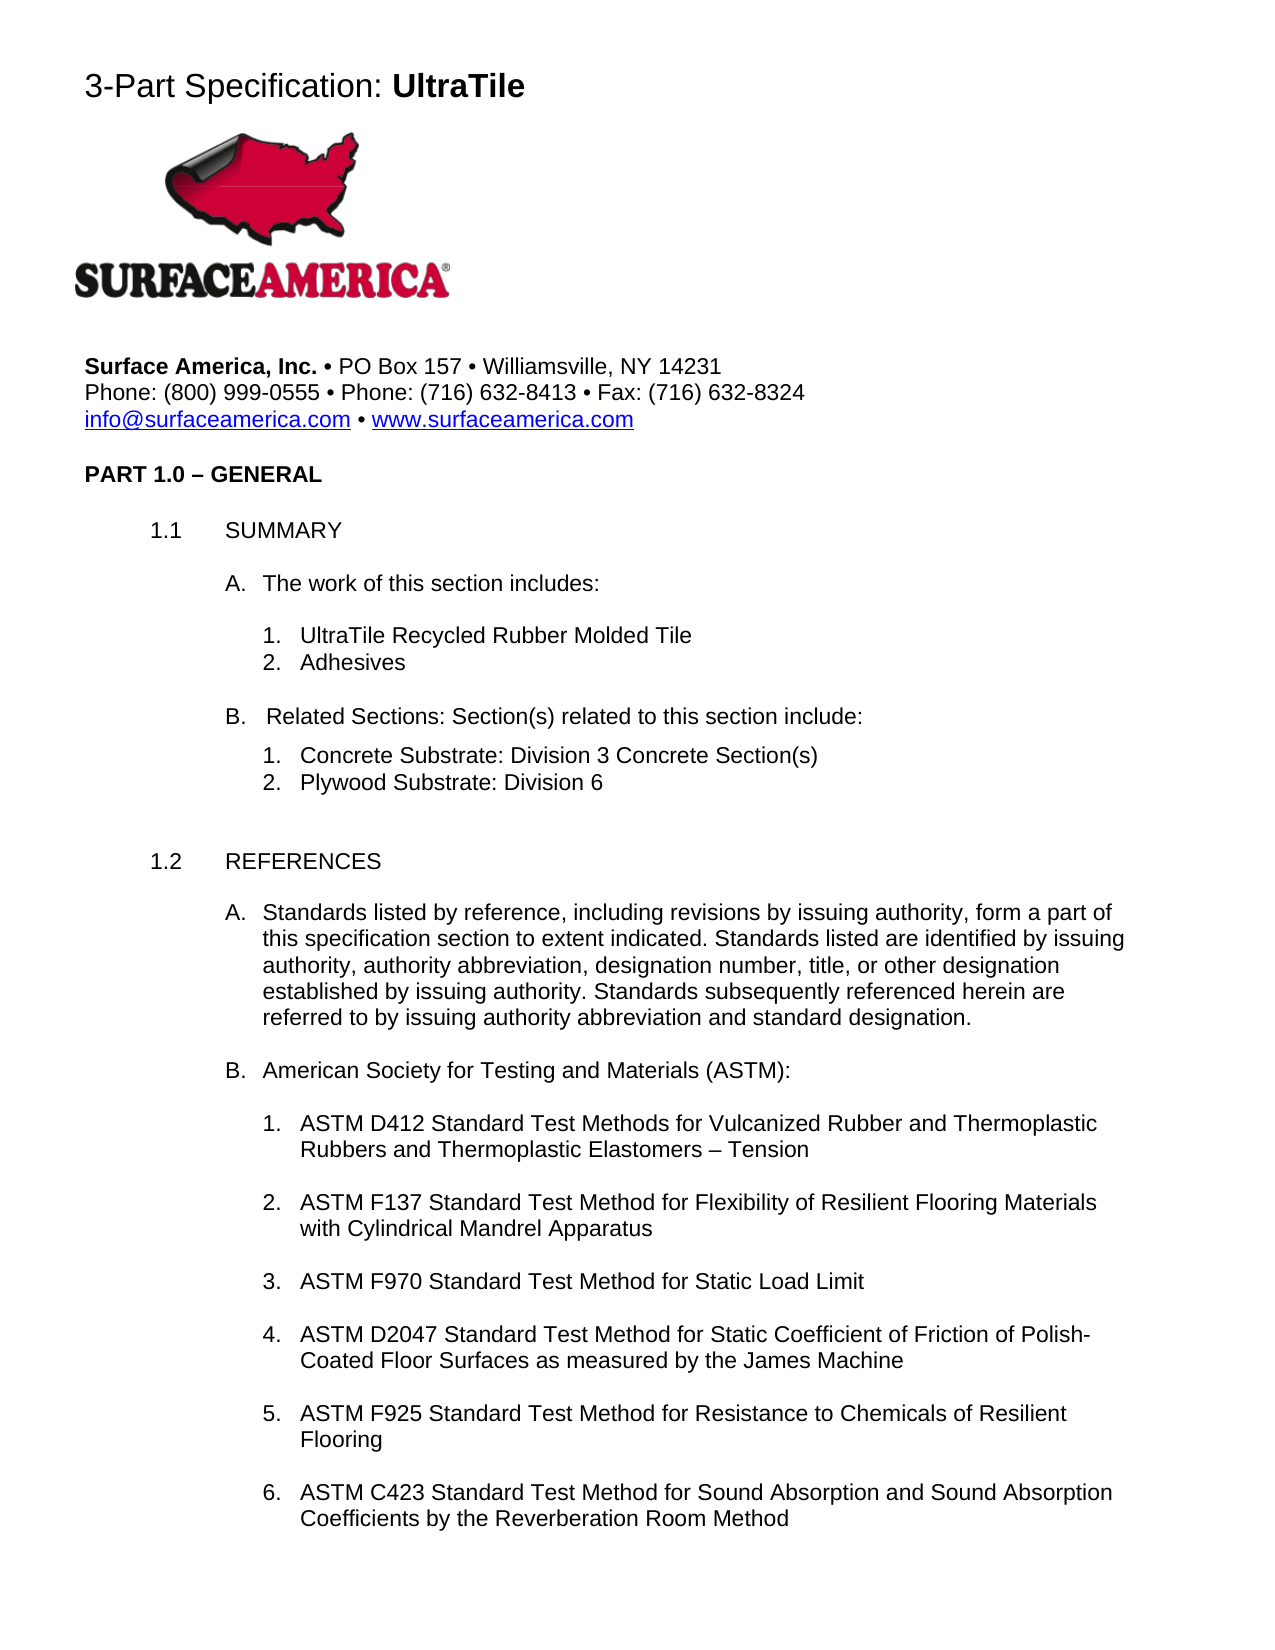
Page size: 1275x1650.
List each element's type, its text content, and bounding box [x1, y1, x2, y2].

text PART 1.0 – GENERAL [84, 461, 1181, 488]
text 2. ASTM F137 Standard Test Method for Flexibility of Resilient Flooring Materials with Cylindrical Mandrel Apparatus [150, 1189, 1144, 1242]
text 1. ASTM D412 Standard Test Methods for Vulcanized Rubber and Thermoplastic Rubbers and Thermoplastic Elastomers – Tension [150, 1110, 1144, 1162]
text 5. ASTM F925 Standard Test Method for Resistance to Chemicals of Resilient Flooring [150, 1400, 1144, 1452]
text B. American Society for Testing and Materials (ASTM): [150, 1057, 1144, 1083]
text 4. ASTM D2047 Standard Test Method for Static Coefficient of Friction of Polish-Coated Floor Surfaces as measured by the James Machine [150, 1321, 1144, 1373]
text 3. ASTM F970 Standard Test Method for Static Load Limit [150, 1268, 1144, 1294]
text Surface America, Inc. • PO Box 157 • Williamsville, NY 14231 Phone: (800) 999-0555 • Phone: (716) 632-8413 • Fax: (716) 632-8324 info@surfaceamerica.com • www.surfaceamerica.com [84, 353, 1181, 432]
subtitle 3-Part Specification: UltraTile [84, 66, 1219, 104]
picture [75, 132, 451, 298]
text 1.1 SUMMARY [150, 517, 1144, 543]
list Concrete Substrate: Division 3 Concrete Section(s) [262, 742, 1144, 768]
text 6. ASTM C423 Standard Test Method for Sound Absorption and Sound Absorption Coefficients by the Reverberation Room Method [150, 1479, 1144, 1531]
text 1.2 REFERENCES [150, 848, 1144, 874]
text B. Related Sections: Section(s) related to this section include: [225, 703, 1264, 730]
text 1. UltraTile Recycled Rubber Molded Tile [150, 622, 1144, 648]
list Plywood Substrate: Division 6 [262, 768, 1144, 795]
text A. The work of this section includes: [150, 569, 1144, 596]
text A. Standards listed by reference, including revisions by issuing authority, form a part of this specification section to extent indicated. Standards listed are identified by issuing authority, authority abbreviation, designation number, title, or other designation established by issuing authority. Standards subsequently referenced herein are referred to by issuing authority abbreviation and standard designation. [150, 899, 1144, 1031]
text 2. Adhesives [150, 648, 1144, 703]
